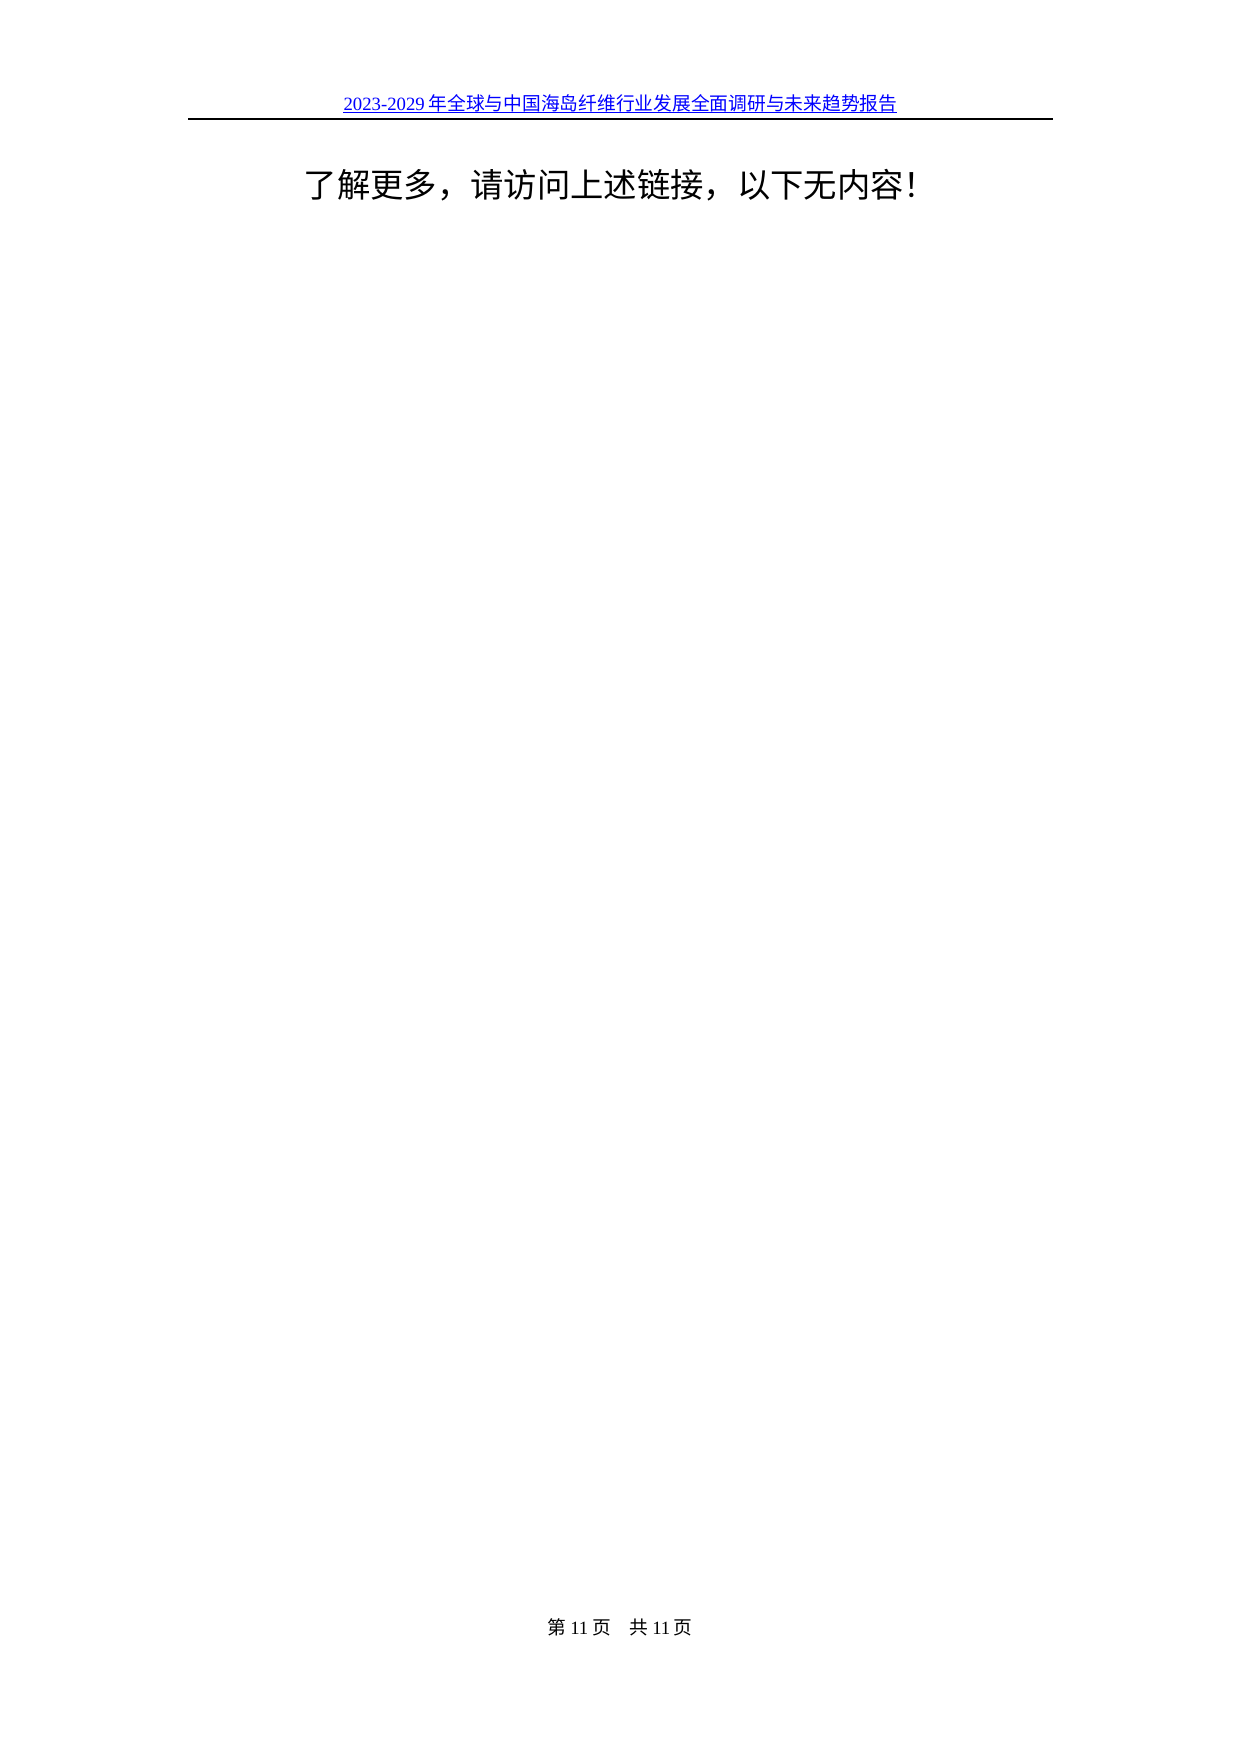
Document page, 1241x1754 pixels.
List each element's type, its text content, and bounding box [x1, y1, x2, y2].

title 了解更多，请访问上述链接，以下无内容！ [187, 150, 1053, 215]
